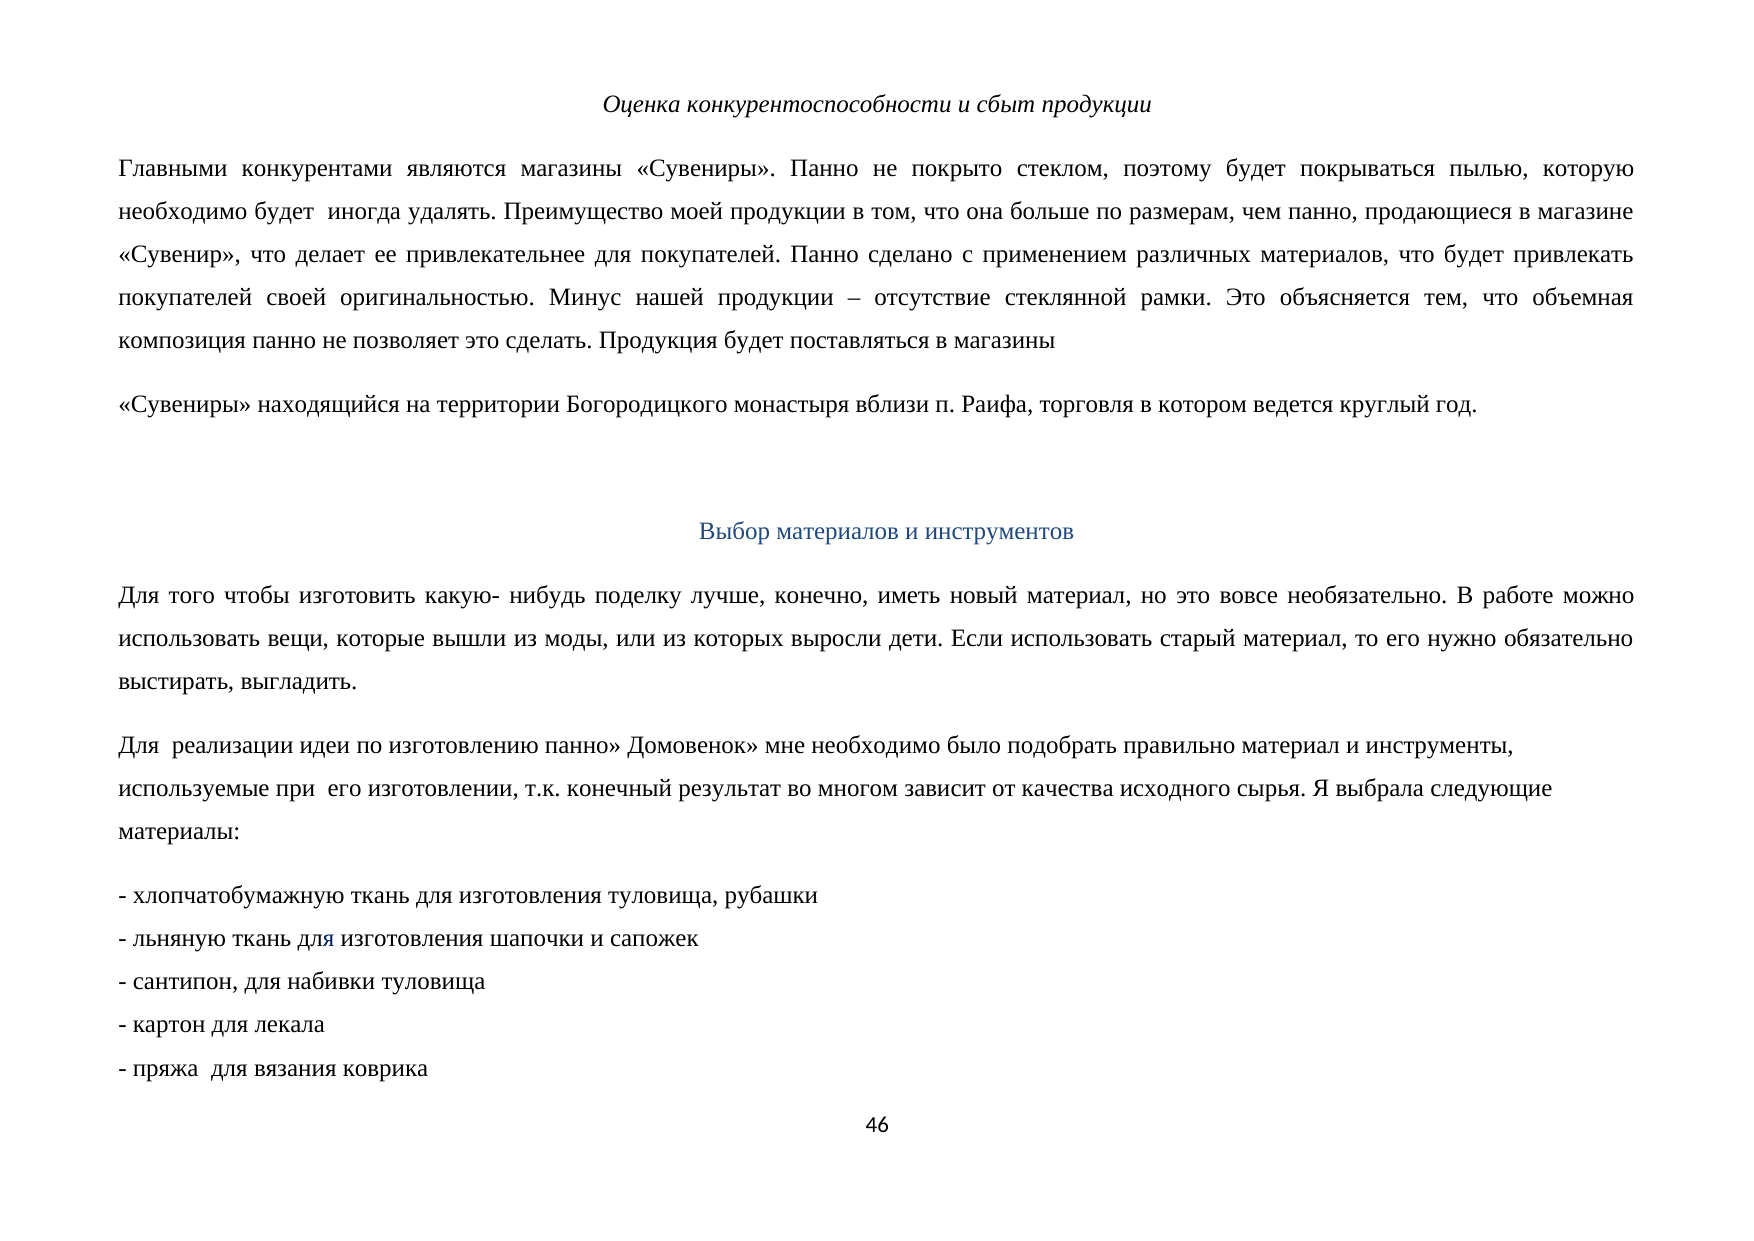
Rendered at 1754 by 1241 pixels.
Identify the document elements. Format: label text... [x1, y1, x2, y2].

text Главными конкурентами являются магазины «Сувениры». Панно не покрыто стеклом, поэтому будет покрываться пылью, которую необходимо будет иногда удалять. Преимущество моей продукции в том, что она больше по размерам, чем панно, продающиеся в магазине «Сувенир», что делает ее привлекательнее для покупателей. Панно сделано с применением различных материалов, что будет привлекать покупателей своей оригинальностью. Минус нашей продукции – отсутствие стеклянной рамки. Это объясняется тем, что объемная композиция панно не позволяет это сделать. Продукция будет поставляться в магазины [118, 153, 1636, 354]
text Выбор материалов и инструментов [137, 516, 1636, 544]
text - пряжа для вязания коврика [118, 1053, 1636, 1081]
text Для реализации идеи по изготовлению панно» Домовенок» мне необходимо было подобрать правильно материал и инструменты, используемые при его изготовлении, т.к. конечный результат во многом зависит от качества исходного сырья. Я выбрала следующие материалы: [118, 730, 1636, 845]
text Оценка конкурентоспособности и сбыт продукции [118, 89, 1636, 117]
text Для того чтобы изготовить какую- нибудь поделку лучше, конечно, иметь новый материал, но это вовсе необязательно. В работе можно использовать вещи, которые вышли из моды, или из которых выросли дети. Если использовать старый материал, то его нужно обязательно выстирать, выгладить. [118, 580, 1636, 695]
text - картон для лекала [118, 1009, 1636, 1038]
text - хлопчатобумажную ткань для изготовления туловища, рубашки - льняную ткань для изготовления шапочки и сапожек - сантипон, для набивки туловища [118, 880, 1636, 995]
text «Сувениры» находящийся на территории Богородицкого монастыря вблизи п. Раифа, торговля в котором ведется круглый год. [118, 389, 1636, 418]
